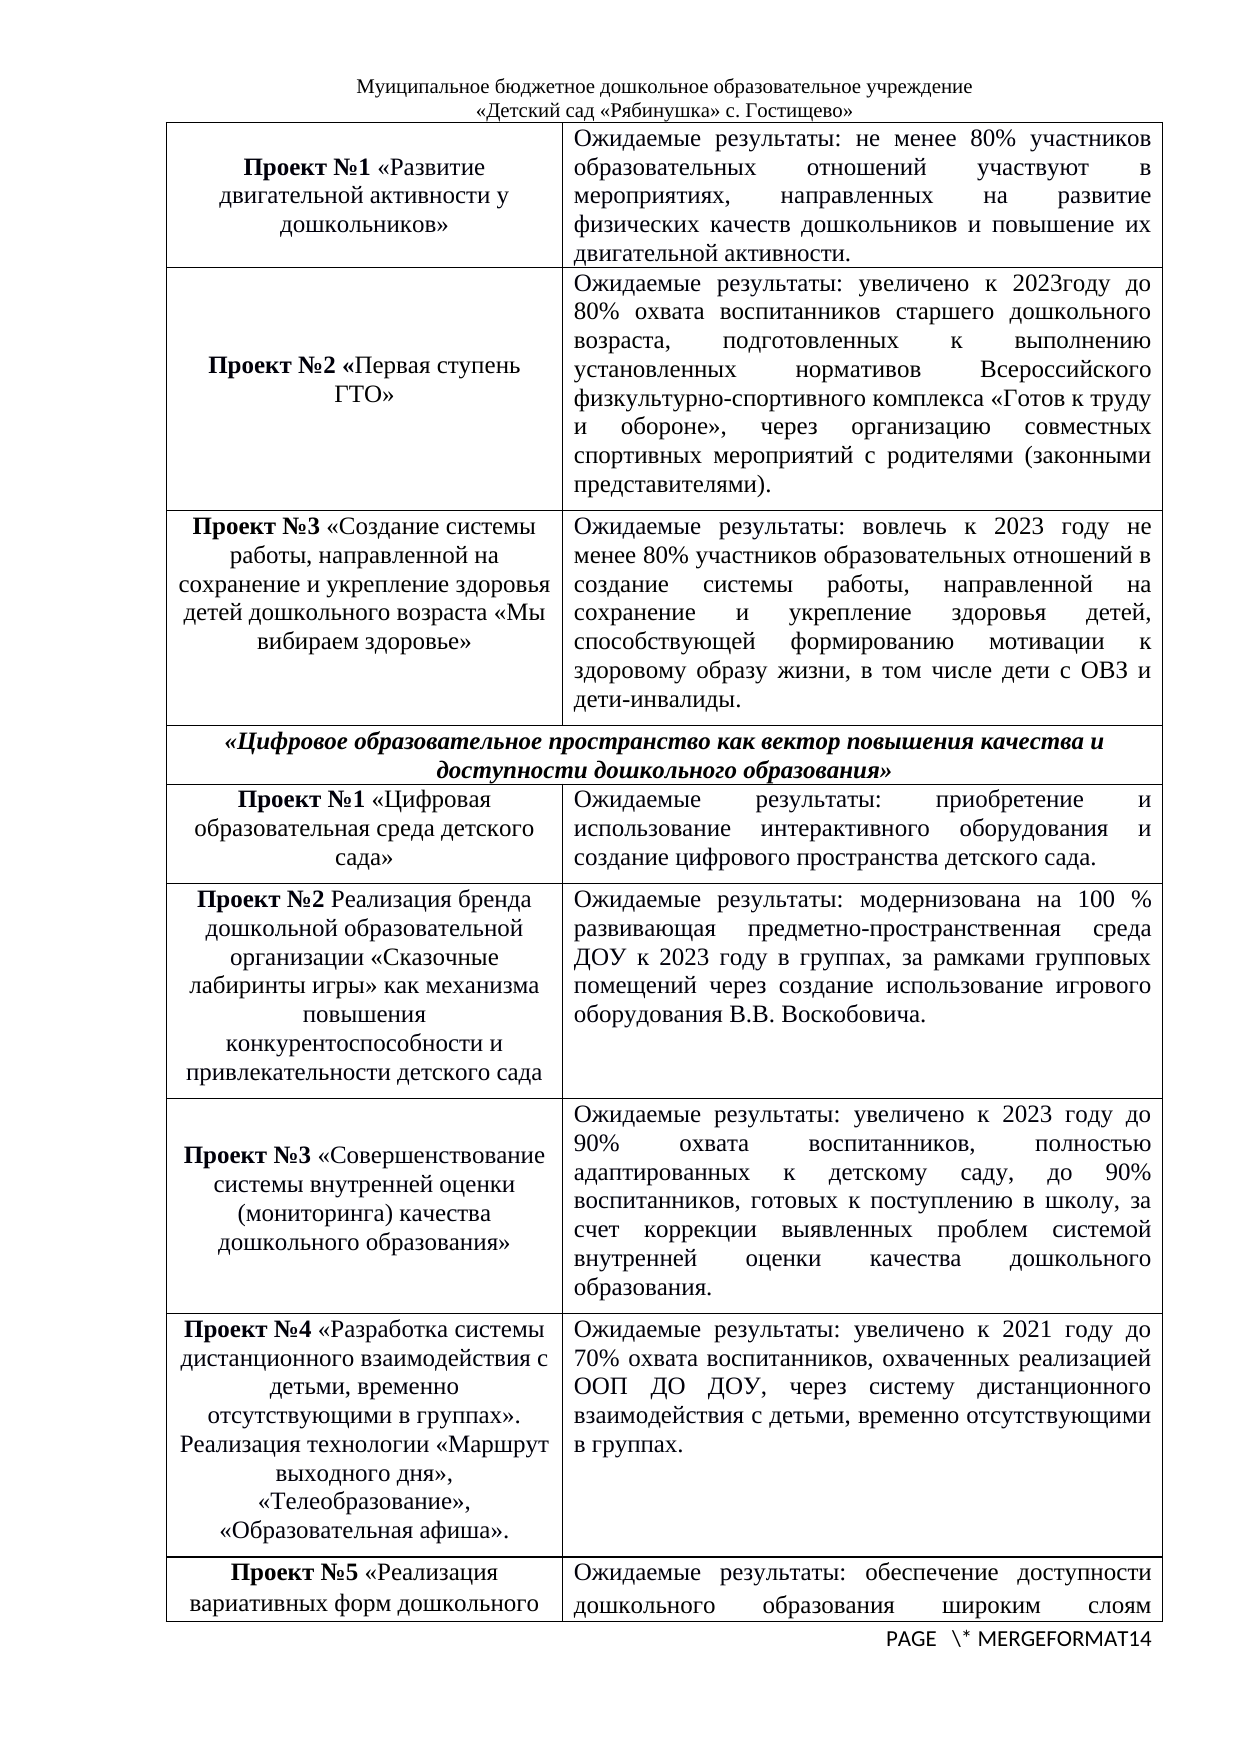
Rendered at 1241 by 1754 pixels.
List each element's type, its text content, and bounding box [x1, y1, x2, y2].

table_cell Проект №2 Реализация бренда дошкольной образовательной организации «Сказочные лабиринты игры» как механизма повышения конкурентоспособности и привлекательности детского сада [167, 884, 562, 1098]
table_cell Проект №4 «Разработка системы дистанционного взаимодействия с детьми, временно отсутствующими в группах». Реализация технологии «Маршрут выходного дня», «Телеобразование», «Образовательная афиша». [167, 1314, 562, 1556]
table_cell Ожидаемые результаты: приобретение и использование интерактивного оборудования и создание цифрового пространства детского сада. [563, 785, 1162, 883]
table_cell Проект №1 «Развитие двигательной активности у дошкольников» [167, 123, 562, 267]
table_cell Ожидаемые результаты: вовлечь к 2023 году не менее 80% участников образовательных отношений в создание системы работы, направленной на сохранение и укрепление здоровья детей, способствующей формированию мотивации к здоровому образу жизни, в том числе дети с ОВЗ и дети-инвалиды. [563, 511, 1162, 725]
table_cell Ожидаемые результаты: увеличено к 2021 году до 70% охвата воспитанников, охваченных реализацией ООП ДО ДОУ, через систему дистанционного взаимодействия с детьми, временно отсутствующими в группах. [563, 1314, 1162, 1556]
table_cell Проект №2 «Первая ступень ГТО» [167, 268, 562, 510]
table_cell Ожидаемые результаты: увеличено к 2023году до 80% охвата воспитанников старшего дошкольного возраста, подготовленных к выполнению установленных нормативов Всероссийского физкультурно-спортивного комплекса «Готов к труду и обороне», через организацию совместных спортивных мероприятий с родителями (законными представителями). [563, 268, 1162, 510]
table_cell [563, 1558, 1162, 1621]
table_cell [167, 1558, 562, 1621]
table_cell Проект №3 «Создание системы работы, направленной на сохранение и укрепление здоровья детей дошкольного возраста «Мы вибираем здоровье» [167, 511, 562, 725]
table_cell Ожидаемые результаты: увеличено к 2023 году до 90% охвата воспитанников, полностью адаптированных к детскому саду, до 90% воспитанников, готовых к поступлению в школу, за счет коррекции выявленных проблем системой внутренней оценки качества дошкольного образования. [563, 1099, 1162, 1313]
table_cell Ожидаемые результаты: не менее 80% участников образовательных отношений участвуют в мероприятиях, направленных на развитие физических качеств дошкольников и повышение их двигательной активности. [563, 123, 1162, 267]
table_cell Проект №3 «Совершенствование системы внутренней оценки (мониторинга) качества дошкольного образования» [167, 1099, 562, 1313]
table_cell Ожидаемые результаты: модернизована на 100 % развивающая предметно-пространственная среда ДОУ к 2023 году в группах, за рамками групповых помещений через создание использование игрового оборудования В.В. Воскобовича. [563, 884, 1162, 1098]
table_cell Проект №1 «Цифровая образовательная среда детского сада» [167, 785, 562, 883]
table_cell «Цифровое образовательное пространство как вектор повышения качества и доступности дошкольного образования» [167, 726, 1162, 783]
